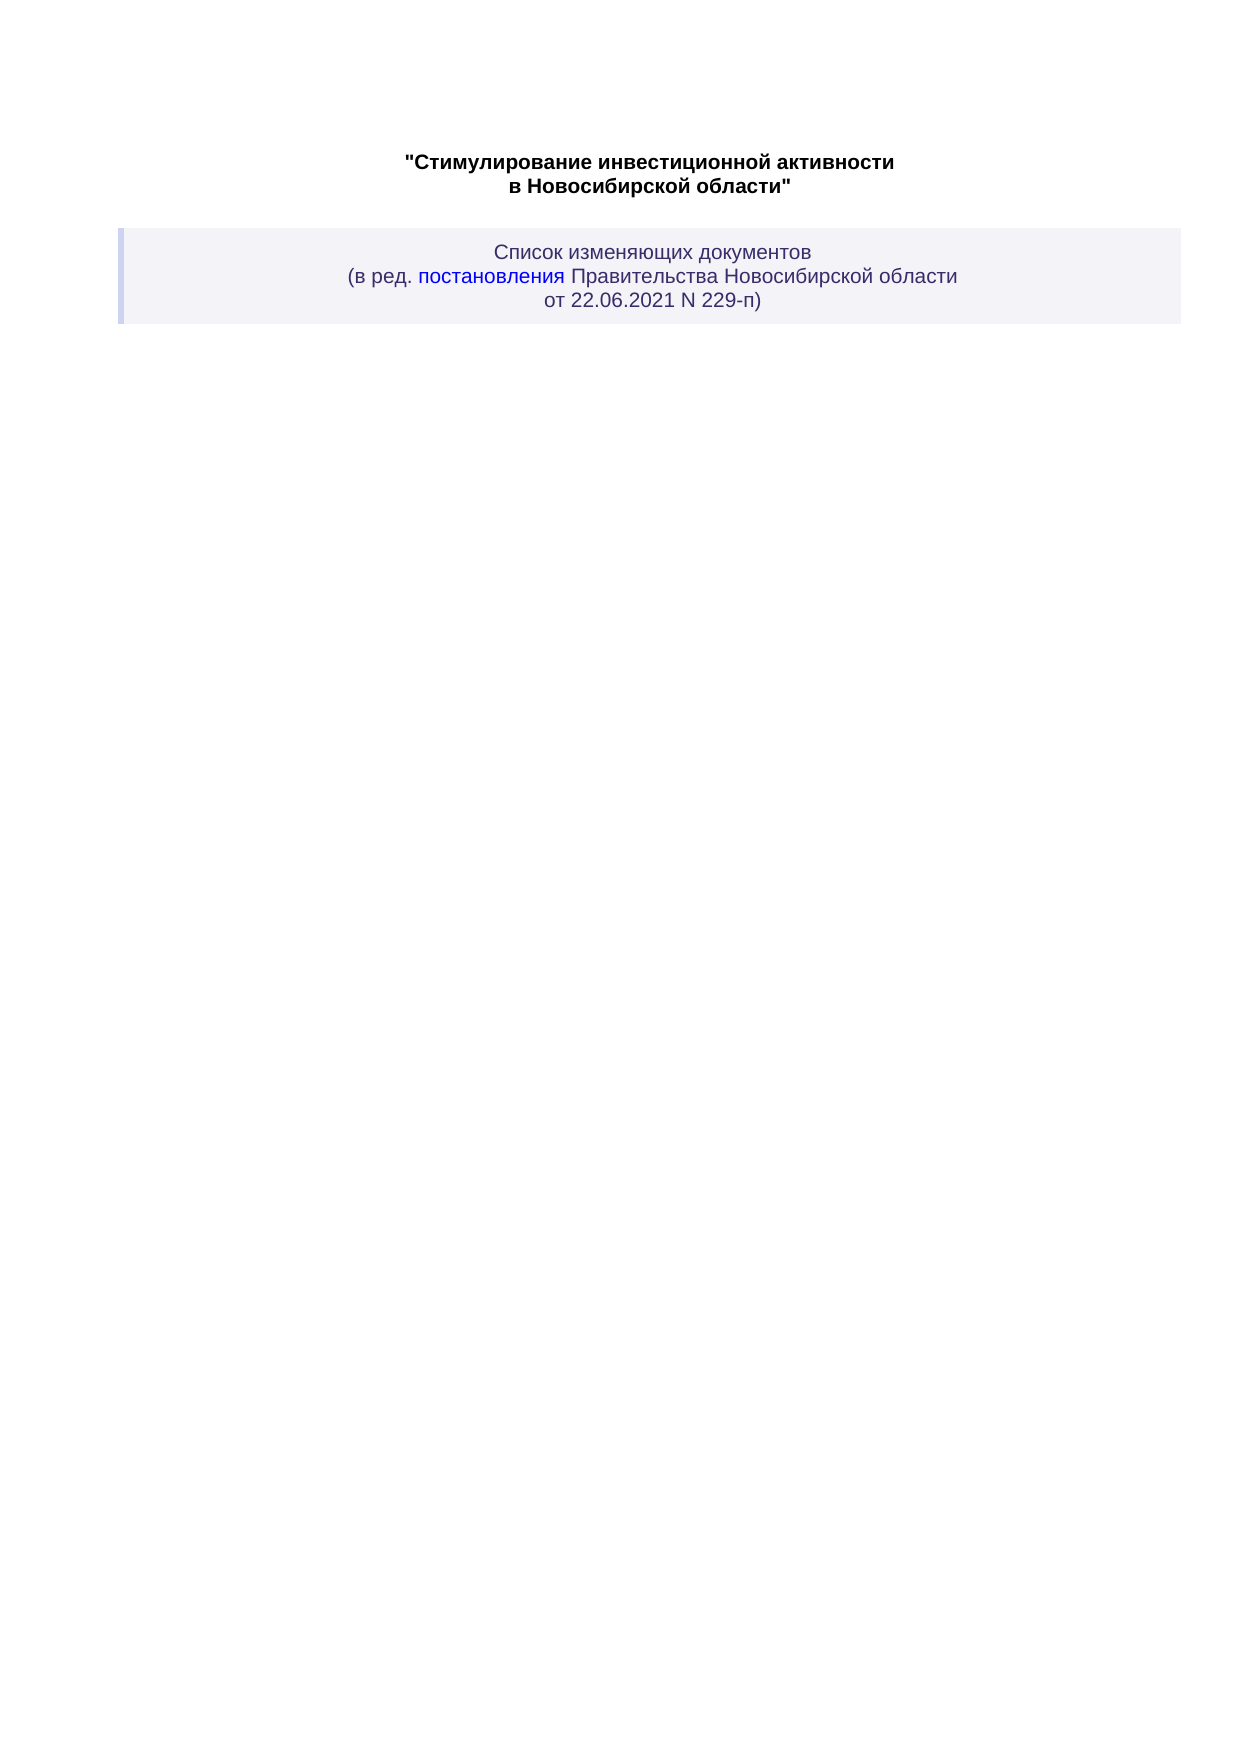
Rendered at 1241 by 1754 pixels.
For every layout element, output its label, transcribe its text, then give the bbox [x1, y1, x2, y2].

title "Стимулирование инвестиционной активности [118, 150, 1181, 174]
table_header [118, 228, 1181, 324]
title в Новосибирской области" [118, 174, 1181, 198]
